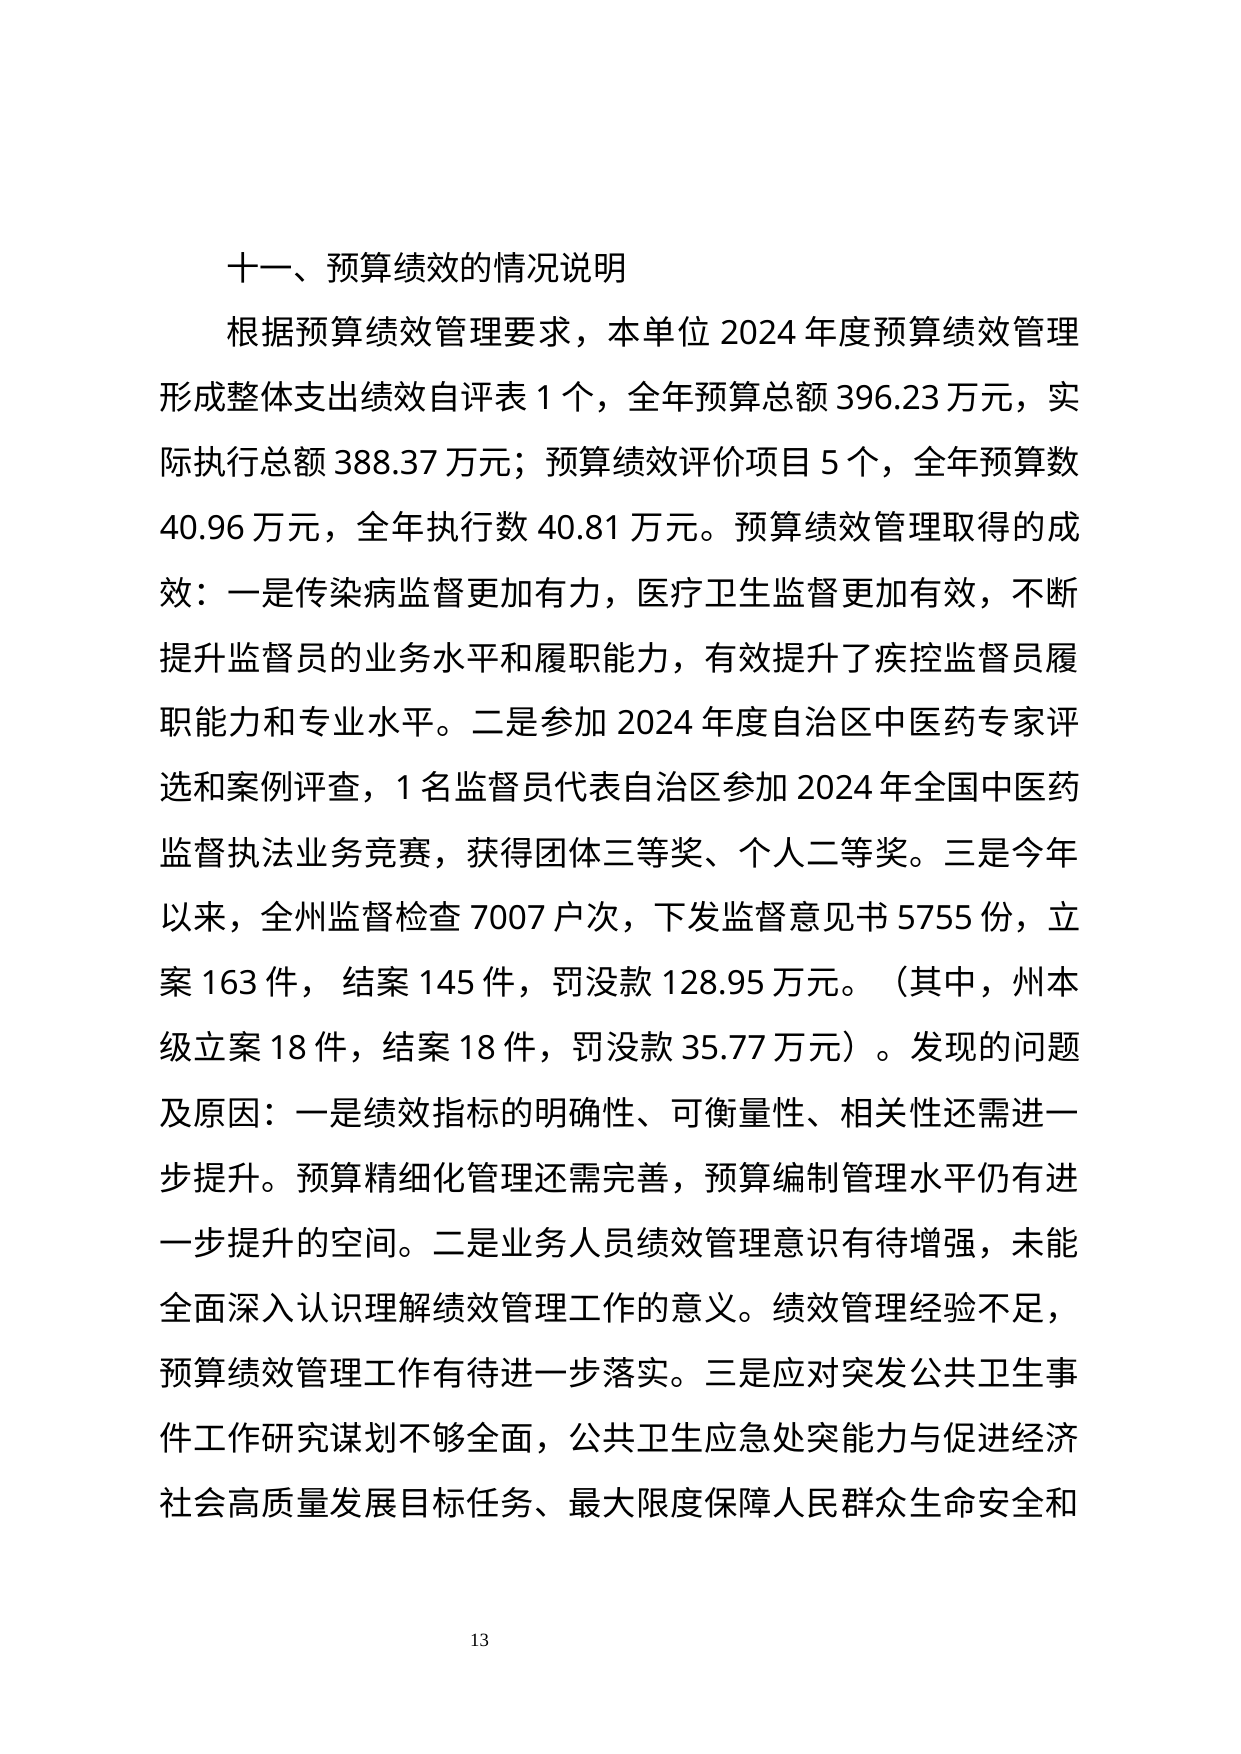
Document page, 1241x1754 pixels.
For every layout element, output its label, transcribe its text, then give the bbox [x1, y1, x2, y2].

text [159, 298, 1081, 1533]
text 十一、预算绩效的情况说明 [159, 233, 1081, 298]
